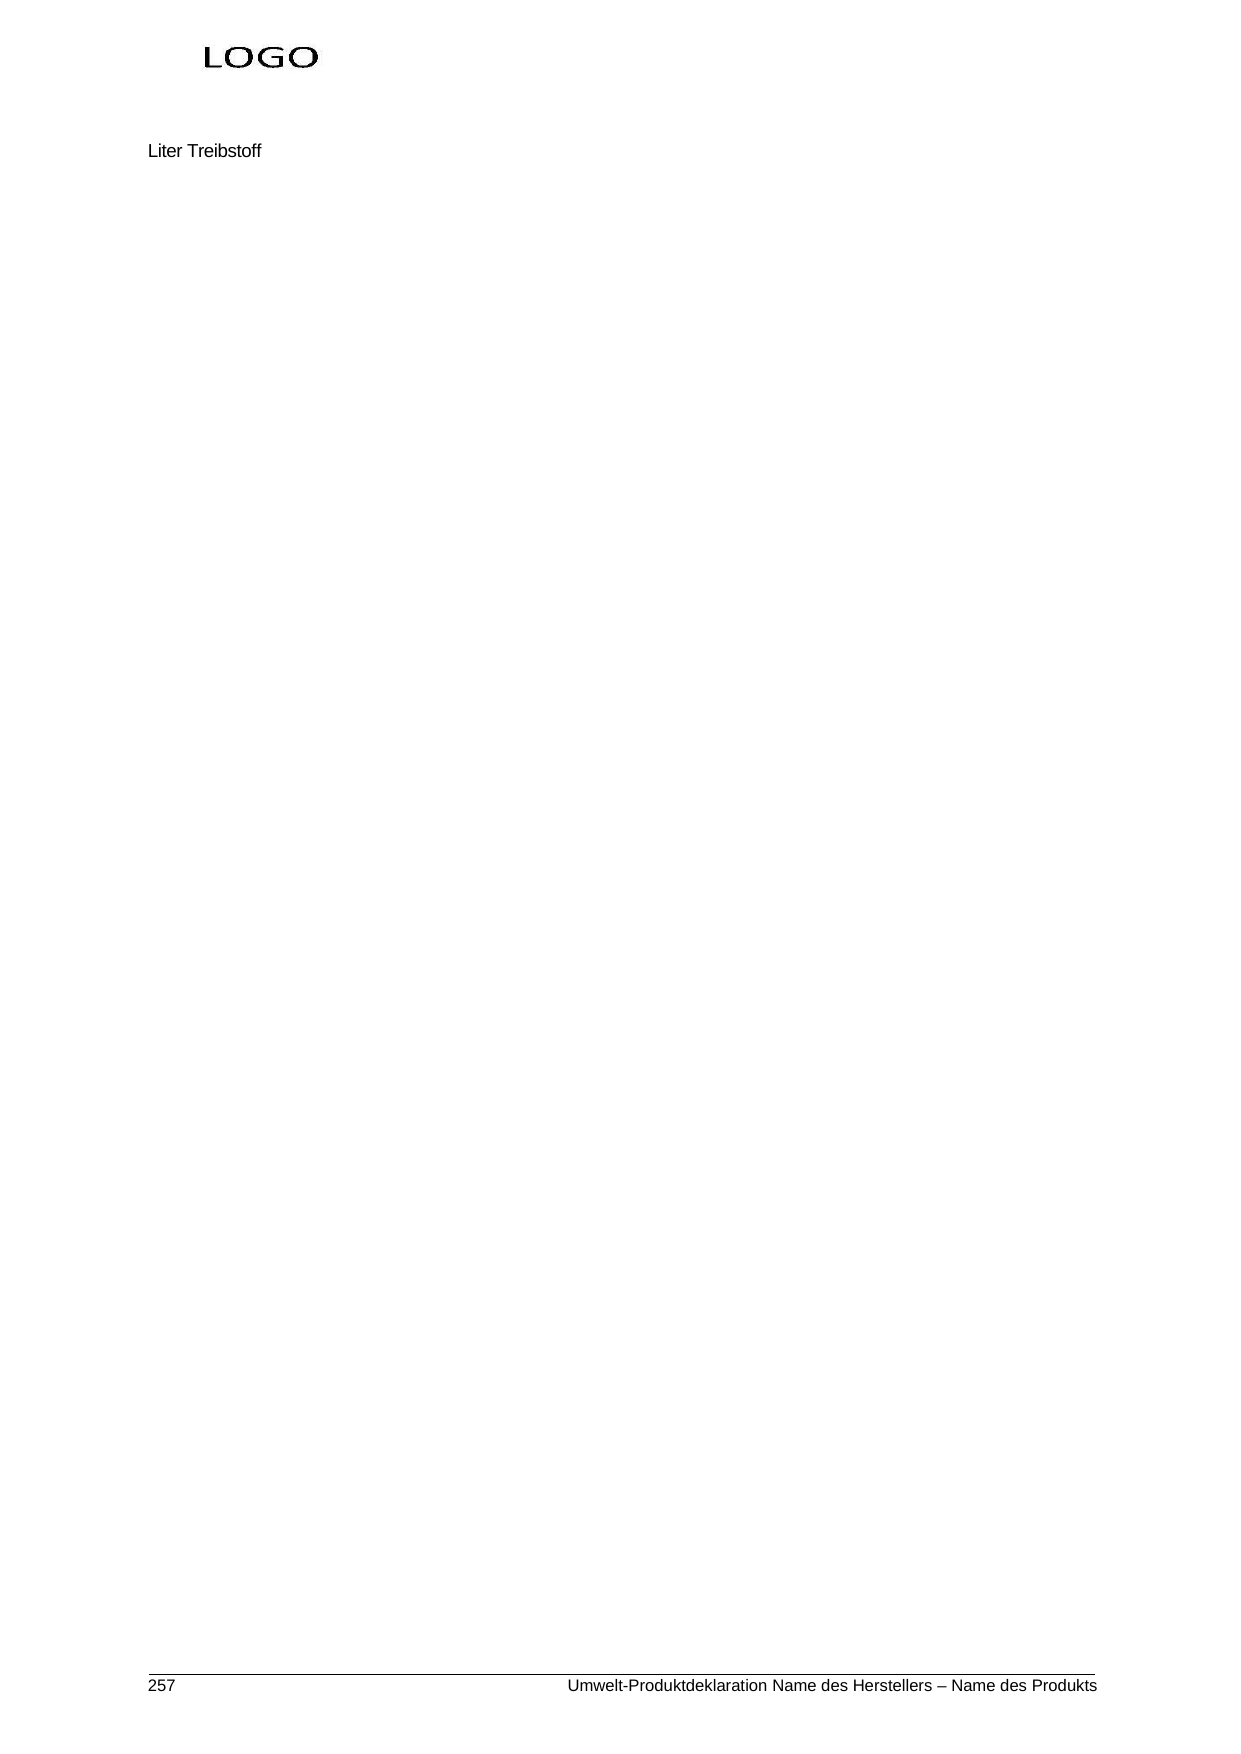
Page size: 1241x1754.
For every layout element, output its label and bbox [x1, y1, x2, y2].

picture [148, 14, 622, 103]
